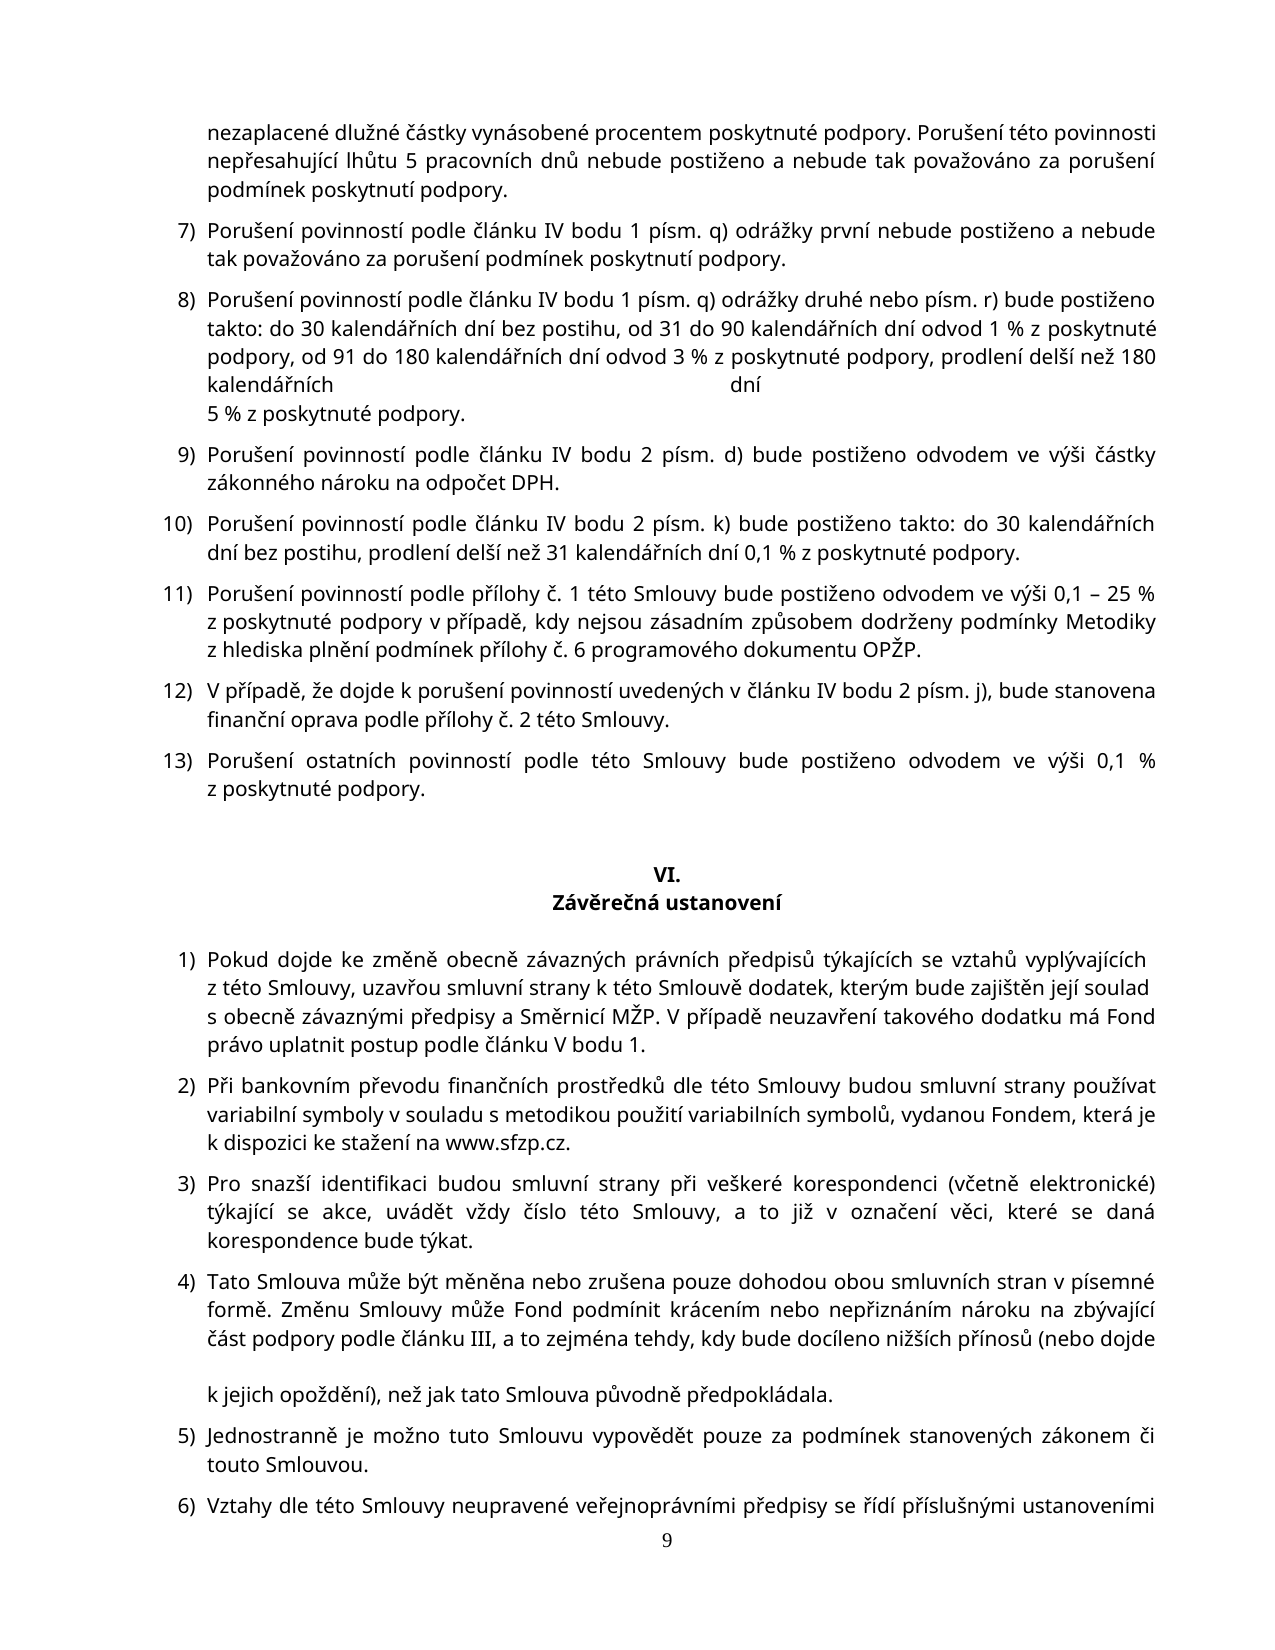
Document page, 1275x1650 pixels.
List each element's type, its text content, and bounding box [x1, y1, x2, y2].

list Pokud dojde ke změně obecně závazných právních předpisů týkajících se vztahů vyplývajících z této Smlouvy, uzavřou smluvní strany k této Smlouvě dodatek, kterým bude zajištěn její soulad s obecně závaznými předpisy a Směrnicí MŽP. V případě neuzavření takového dodatku má Fond právo uplatnit postup podle článku V bodu 1. [177, 945, 1157, 1059]
list Porušení ostatních povinností podle této Smlouvy bude postiženo odvodem ve výši 0,1 % z poskytnuté podpory. [162, 746, 1157, 803]
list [177, 1491, 1157, 1519]
list Při bankovním převodu finančních prostředků dle této Smlouvy budou smluvní strany používat variabilní symboly v souladu s metodikou použití variabilních symbolů, vydanou Fondem, která je k dispozici ke stažení na www.sfzp.cz. [177, 1071, 1157, 1157]
list Jednostranně je možno tuto Smlouvu vypovědět pouze za podmínek stanovených zákonem či touto Smlouvou. [177, 1422, 1157, 1478]
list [177, 118, 1157, 203]
list Pro snazší identifikaci budou smluvní strany při veškeré korespondenci (včetně elektronické) týkající se akce, uvádět vždy číslo této Smlouvy, a to již v označení věci, které se daná korespondence bude týkat. [177, 1169, 1157, 1254]
list Porušení povinností podle článku IV bodu 1 písm. q) odrážky první nebude postiženo a nebude tak považováno za porušení podmínek poskytnutí podpory. [177, 216, 1157, 273]
text Závěrečná ustanovení [177, 888, 1157, 917]
list Porušení povinností podle přílohy č. 1 této Smlouvy bude postiženo odvodem ve výši 0,1 – 25 % z poskytnuté podpory v případě, kdy nejsou zásadním způsobem dodrženy podmínky Metodiky z hlediska plnění podmínek přílohy č. 6 programového dokumentu OPŽP. [162, 579, 1157, 664]
list Tato Smlouva může být měněna nebo zrušena pouze dohodou obou smluvních stran v písemné formě. Změnu Smlouvy může Fond podmínit krácením nebo nepřiznáním nároku na zbývající část podpory podle článku III, a to zejména tehdy, kdy bude docíleno nižších přínosů (nebo dojde k jejich opoždění), než jak tato Smlouva původně předpokládala. [177, 1267, 1157, 1409]
list V případě, že dojde k porušení povinností uvedených v článku IV bodu 2 písm. j), bude stanovena finanční oprava podle přílohy č. 2 této Smlouvy. [162, 677, 1157, 733]
list Porušení povinností podle článku IV bodu 1 písm. q) odrážky druhé nebo písm. r) bude postiženo takto: do 30 kalendářních dní bez postihu, od 31 do 90 kalendářních dní odvod 1 % z poskytnuté podpory, od 91 do 180 kalendářních dní odvod 3 % z poskytnuté podpory, prodlení delší než 180 kalendářních dní 5 % z poskytnuté podpory. [177, 285, 1157, 427]
text VI. [177, 860, 1157, 888]
list Porušení povinností podle článku IV bodu 2 písm. d) bude postiženo odvodem ve výši částky zákonného nároku na odpočet DPH. [177, 440, 1157, 497]
list Porušení povinností podle článku IV bodu 2 písm. k) bude postiženo takto: do 30 kalendářních dní bez postihu, prodlení delší než 31 kalendářních dní 0,1 % z poskytnuté podpory. [162, 509, 1157, 566]
